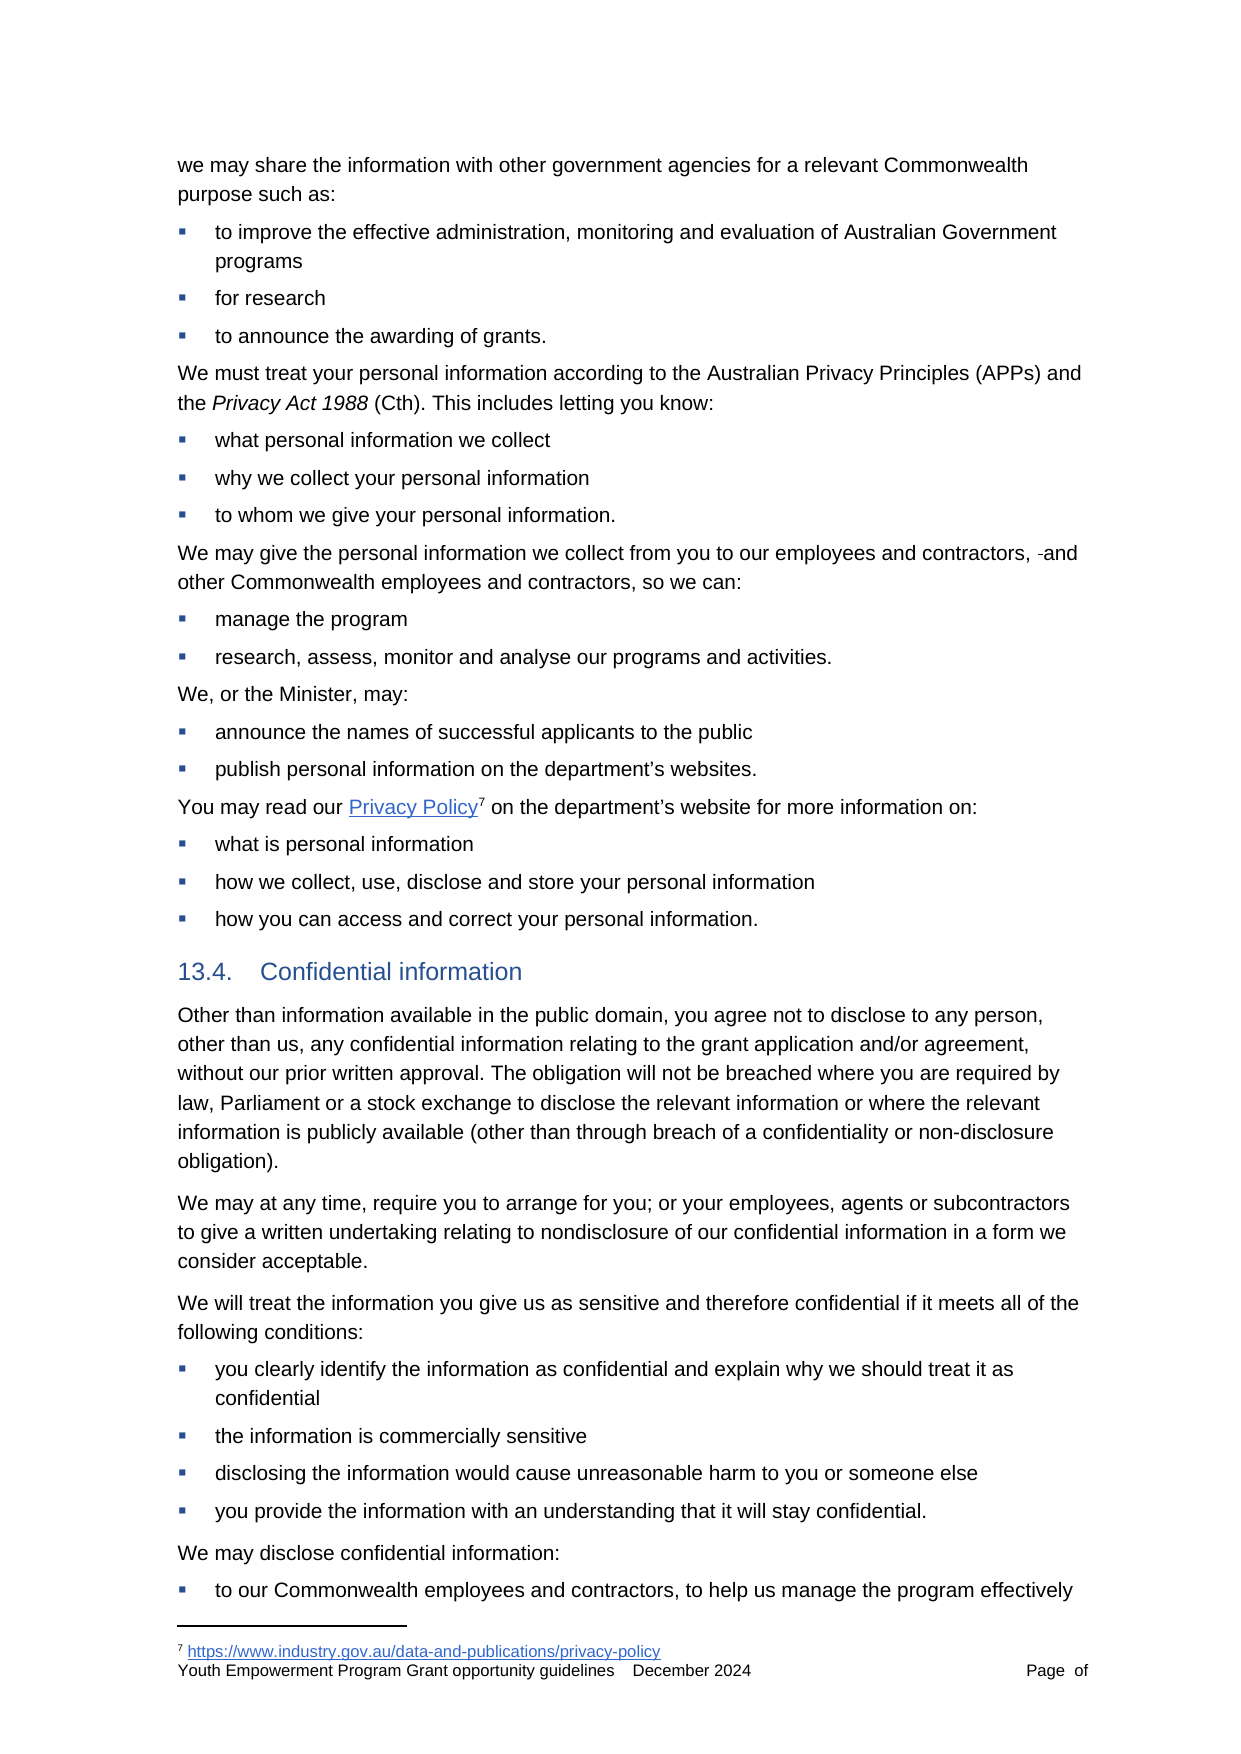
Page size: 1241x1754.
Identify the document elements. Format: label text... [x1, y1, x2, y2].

text We, or the Minister, may: [177, 677, 1092, 706]
list announce the names of successful applicants to the public [177, 714, 1092, 743]
text You may read our Privacy Policy on the department’s website for more information on: [177, 789, 1092, 818]
text We will treat the information you give us as sensitive and therefore confidential if it meets all of the following conditions: [177, 1285, 1092, 1343]
list publish personal information on the department’s websites. [177, 752, 1092, 781]
list manage the program [177, 602, 1092, 631]
list to our Commonwealth employees and contractors, to help us manage the program effectively [177, 1573, 1092, 1602]
list to improve the effective administration, monitoring and evaluation of Australian Government programs [177, 214, 1092, 273]
list to announce the awarding of grants. [177, 318, 1092, 348]
list how we collect, use, disclose and store your personal information [177, 864, 1092, 893]
text We must treat your personal information according to the Australian Privacy Principles (APPs) and the Privacy Act 1988 (Cth). This includes letting you know: [177, 356, 1092, 414]
list you provide the information with an understanding that it will stay confidential. [177, 1493, 1092, 1523]
list research, assess, monitor and analyse our programs and activities. [177, 639, 1092, 668]
list to whom we give your personal information. [177, 498, 1092, 527]
text we may share the information with other government agencies for a relevant Commonwealth purpose such as: [177, 148, 1092, 206]
list what is personal information [177, 827, 1092, 856]
text We may give the personal information we collect from you to our employees and contractors, and other Commonwealth employees and contractors, so we can: [177, 535, 1092, 593]
subtitle Confidential information [177, 956, 1092, 985]
list disclosing the information would cause unreasonable harm to you or someone else [177, 1456, 1092, 1485]
list for research [177, 281, 1092, 310]
text We may at any time, require you to arrange for you; or your employees, agents or subcontractors to give a written undertaking relating to nondisclosure of our confidential information in a form we consider acceptable. [177, 1185, 1092, 1273]
list why we collect your personal information [177, 460, 1092, 489]
list how you can access and correct your personal information. [177, 902, 1092, 931]
text We may disclose confidential information: [177, 1535, 1092, 1564]
text Other than information available in the public domain, you agree not to disclose to any person, other than us, any confidential information relating to the grant application and/or agreement, without our prior written approval. The obligation will not be breached where you are required by law, Parliament or a stock exchange to disclose the relevant information or where the relevant information is publicly available (other than through breach of a confidentiality or non-disclosure obligation). [177, 998, 1092, 1173]
list the information is commercially sensitive [177, 1418, 1092, 1448]
list you clearly identify the information as confidential and explain why we should treat it as confidential [177, 1352, 1092, 1410]
list what personal information we collect [177, 423, 1092, 452]
